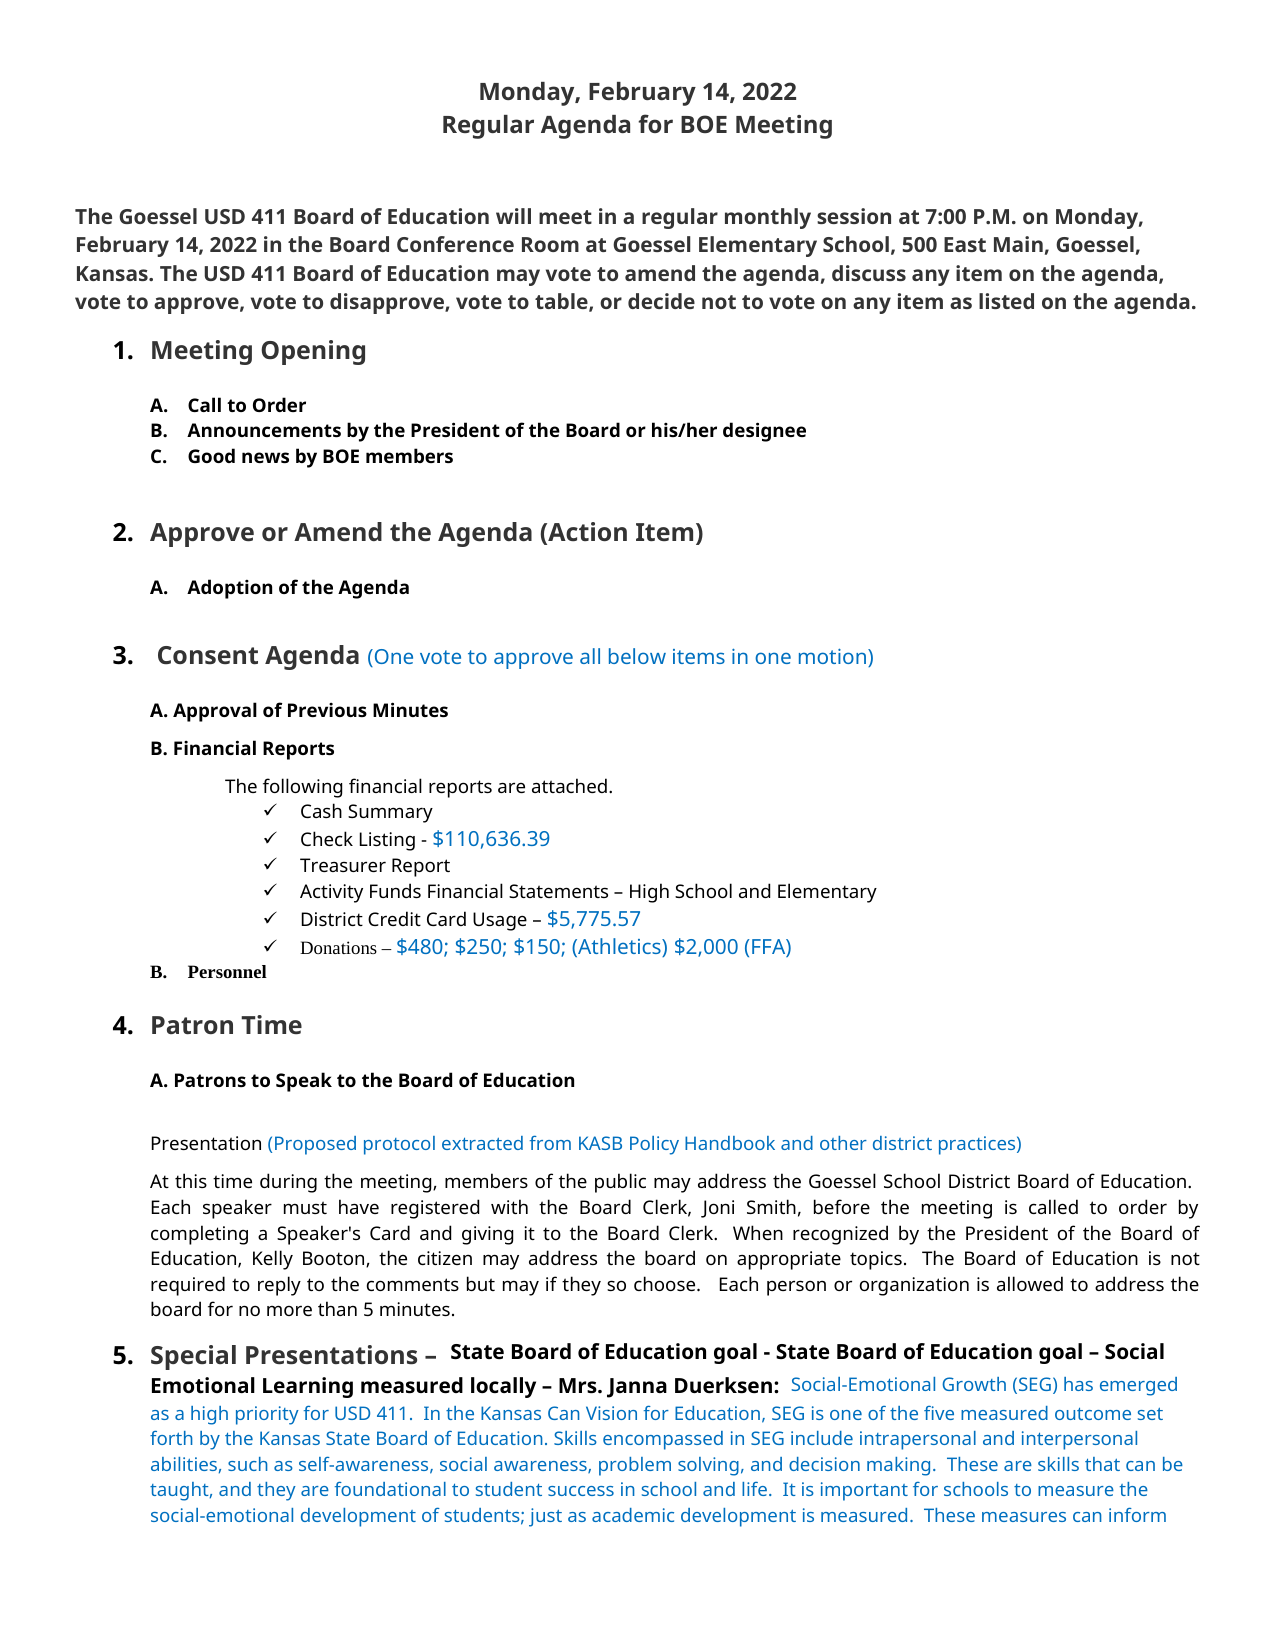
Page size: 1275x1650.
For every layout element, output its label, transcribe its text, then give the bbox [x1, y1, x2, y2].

list Adoption of the Agenda [150, 574, 1200, 599]
text A. Approval of Previous Minutes [75, 697, 1200, 723]
list Patron Time [112, 1008, 1200, 1042]
text Regular Agenda for BOE Meeting [75, 108, 1200, 140]
text Presentation (Proposed protocol extracted from KASB Policy Handbook and other district practices) [75, 1131, 1200, 1156]
list District Credit Card Usage – $5,775.57 [262, 904, 1200, 932]
text Monday, February 14, 2022 [75, 75, 1200, 108]
text At this time during the meeting, members of the public may address the Goessel School District Board of Education. Each speaker must have registered with the Board Clerk, Joni Smith, before the meeting is called to order by completing a Speaker's Card and giving it to the Board Clerk. When recognized by the President of the Board of Education, Kelly Booton, the citizen may address the board on appropriate topics. The Board of Education is not required to reply to the comments but may if they so choose. Each person or organization is allowed to address the board for no more than 5 minutes. [150, 1169, 1200, 1322]
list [112, 1337, 1200, 1528]
list Consent Agenda (One vote to approve all below items in one motion) [112, 637, 1200, 672]
list Personnel [150, 961, 1200, 982]
list Check Listing - $110,636.39 [262, 824, 1200, 853]
text The following financial reports are attached. [150, 773, 1200, 799]
list Meeting Opening [112, 332, 1200, 366]
list Call to Order [150, 392, 1200, 417]
list Cash Summary [262, 799, 1200, 824]
text The Goessel USD 411 Board of Education will meet in a regular monthly session at 7:00 P.M. on Monday, February 14, 2022 in the Board Conference Room at Goessel Elementary School, 500 East Main, Goessel, Kansas. The USD 411 Board of Education may vote to amend the agenda, discuss any item on the agenda, vote to approve, vote to disapprove, vote to table, or decide not to vote on any item as listed on the agenda. [75, 202, 1200, 316]
list Treasurer Report [262, 853, 1200, 878]
list Good news by BOE members [150, 443, 1200, 468]
list Donations – $480; $250; $150; (Athletics) $2,000 (FFA) [262, 932, 1200, 961]
list Approve or Amend the Agenda (Action Item) [112, 514, 1200, 548]
text A. Patrons to Speak to the Board of Education [150, 1067, 1200, 1093]
list Announcements by the President of the Board or his/her designee [150, 417, 1200, 443]
list Activity Funds Financial Statements – High School and Elementary [262, 878, 1200, 904]
text B. Financial Reports [75, 735, 1200, 761]
